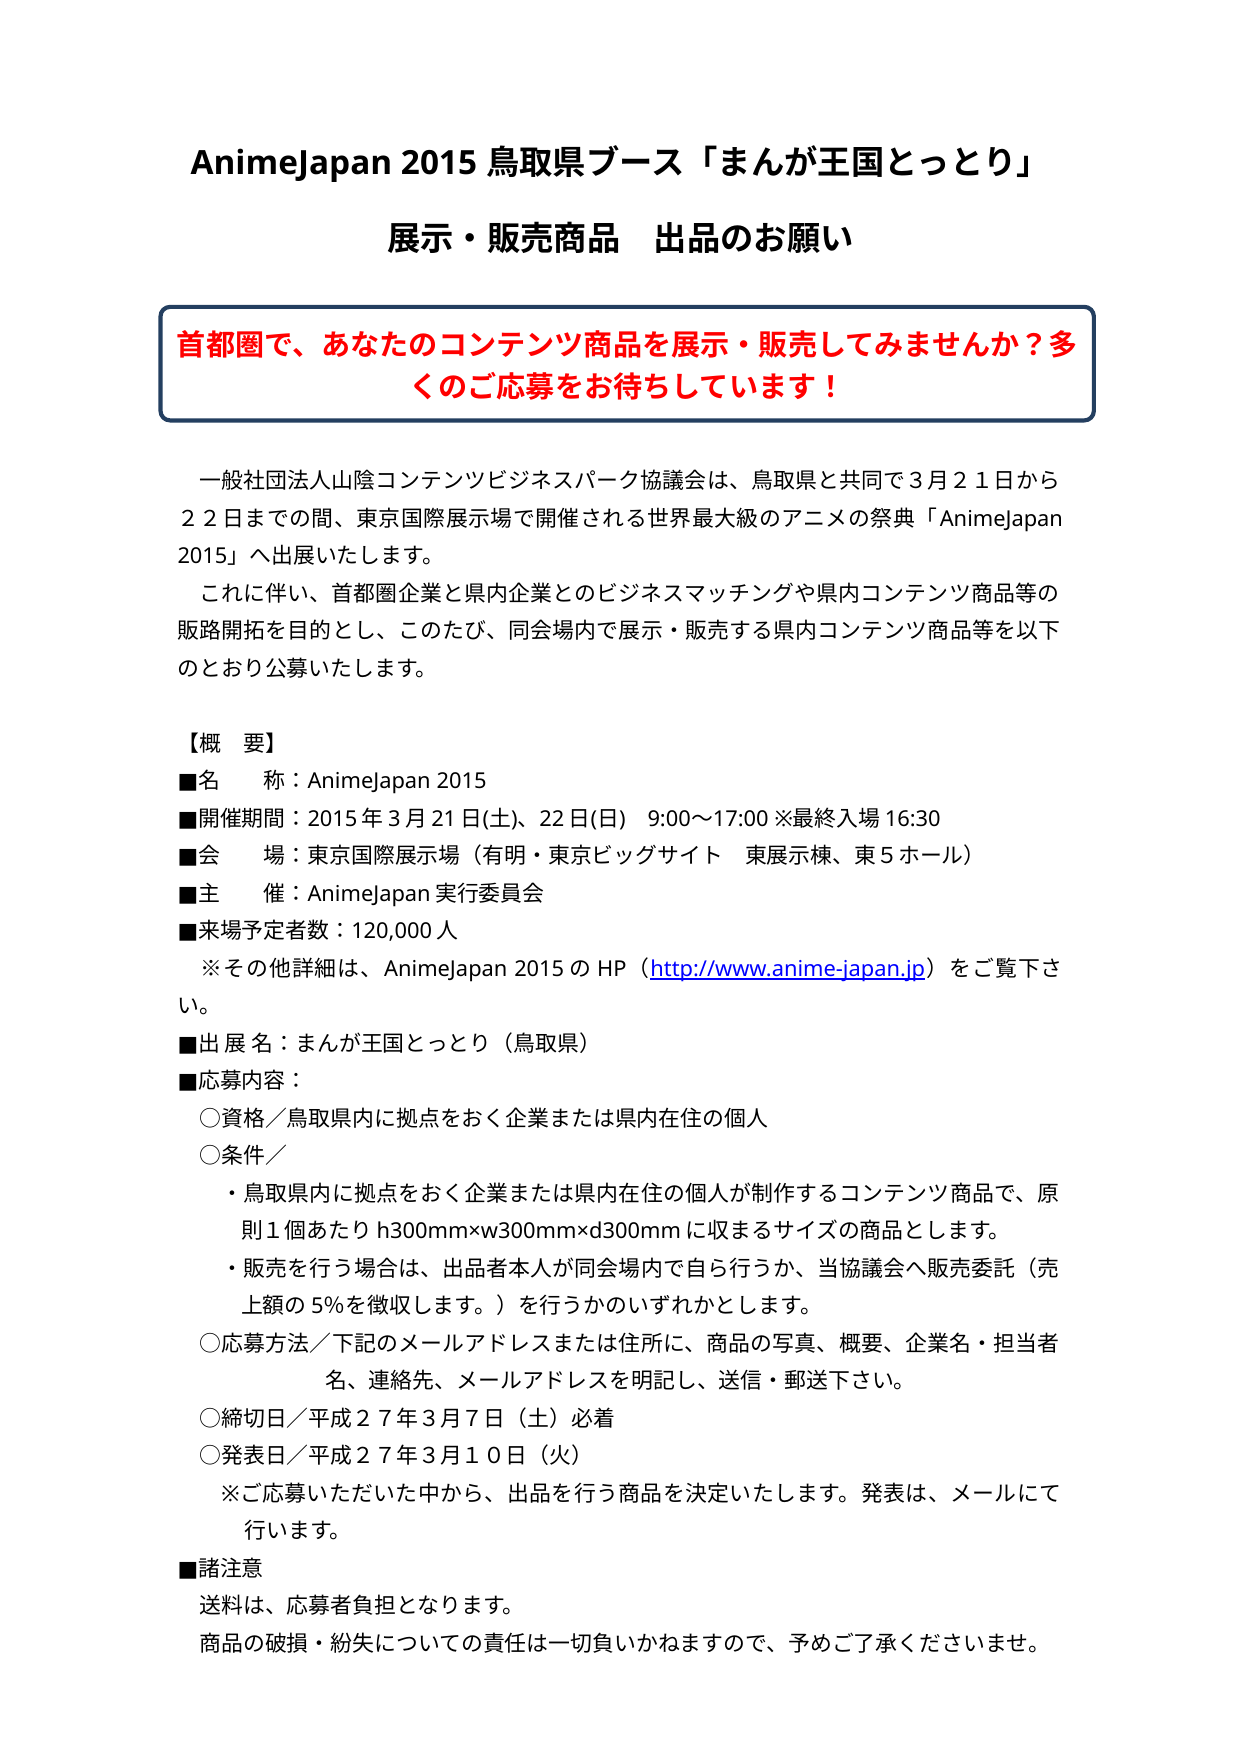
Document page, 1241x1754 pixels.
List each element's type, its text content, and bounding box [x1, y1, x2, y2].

text ■名 称：AnimeJapan 2015 [177, 760, 1063, 798]
text 送料は、応募者負担となります。 [177, 1585, 1063, 1623]
text ■会 場：東京国際展示場（有明・東京ビッグサイト 東展示棟、東５ホール） [177, 835, 1063, 873]
text これに伴い、首都圏企業と県内企業とのビジネスマッチングや県内コンテンツ商品等の販路開拓を目的とし、このたび、同会場内で展示・販売する県内コンテンツ商品等を以下のとおり公募いたします。 [177, 573, 1063, 685]
text 【概 要】 [177, 723, 1063, 760]
text 展示・販売商品 出品のお願い [177, 198, 1063, 273]
text ○応募方法／下記のメールアドレスまたは住所に、商品の写真、概要、企業名・担当者名、連絡先、メールアドレスを明記し、送信・郵送下さい。 [177, 1323, 1063, 1398]
text ■応募内容： [177, 1060, 1063, 1098]
text ・販売を行う場合は、出品者本人が同会場内で自ら行うか、当協議会へ販売委託（売上額の5％を徴収します。）を行うかのいずれかとします。 [221, 1248, 1063, 1323]
text ○締切日／平成２７年３月７日（土）必着 [177, 1398, 1063, 1435]
text ■諸注意 [177, 1548, 1063, 1585]
text 商品の破損・紛失についての責任は一切負いかねますので、予めご了承くださいませ。 [177, 1623, 1063, 1660]
text AnimeJapan 2015 鳥取県ブース「まんが王国とっとり」 [177, 123, 1063, 198]
text ※ご応募いただいた中から、出品を行う商品を決定いたします。発表は、メールにて行います。 [221, 1473, 1063, 1548]
text 一般社団法人山陰コンテンツビジネスパーク協議会は、鳥取県と共同で３月２１日から２２日までの間、東京国際展示場で開催される世界最大級のアニメの祭典「AnimeJapan 2015」へ出展いたします。 [177, 460, 1063, 573]
text ■出 展 名：まんが王国とっとり（鳥取県） [177, 1023, 1063, 1060]
text ■主 催：AnimeJapan実行委員会 [177, 873, 1063, 910]
text ・鳥取県内に拠点をおく企業または県内在住の個人が制作するコンテンツ商品で、原則１個あたりh300mm×w300mm×d300mmに収まるサイズの商品とします。 [221, 1173, 1063, 1248]
text ■来場予定者数：120,000人 [177, 910, 1063, 948]
text ■開催期間：2015年3月21日(土)、22日(日) 9:00～17:00 ※最終入場16:30 [177, 798, 1063, 835]
text ○資格／鳥取県内に拠点をおく企業または県内在住の個人 [177, 1098, 1063, 1135]
text ※その他詳細は、AnimeJapan 2015のHP（http://www.anime-japan.jp）をご覧下さい。 [177, 948, 1063, 1023]
text ○条件／ [177, 1135, 1063, 1173]
text ○発表日／平成２７年３月１０日（火） [177, 1435, 1063, 1473]
